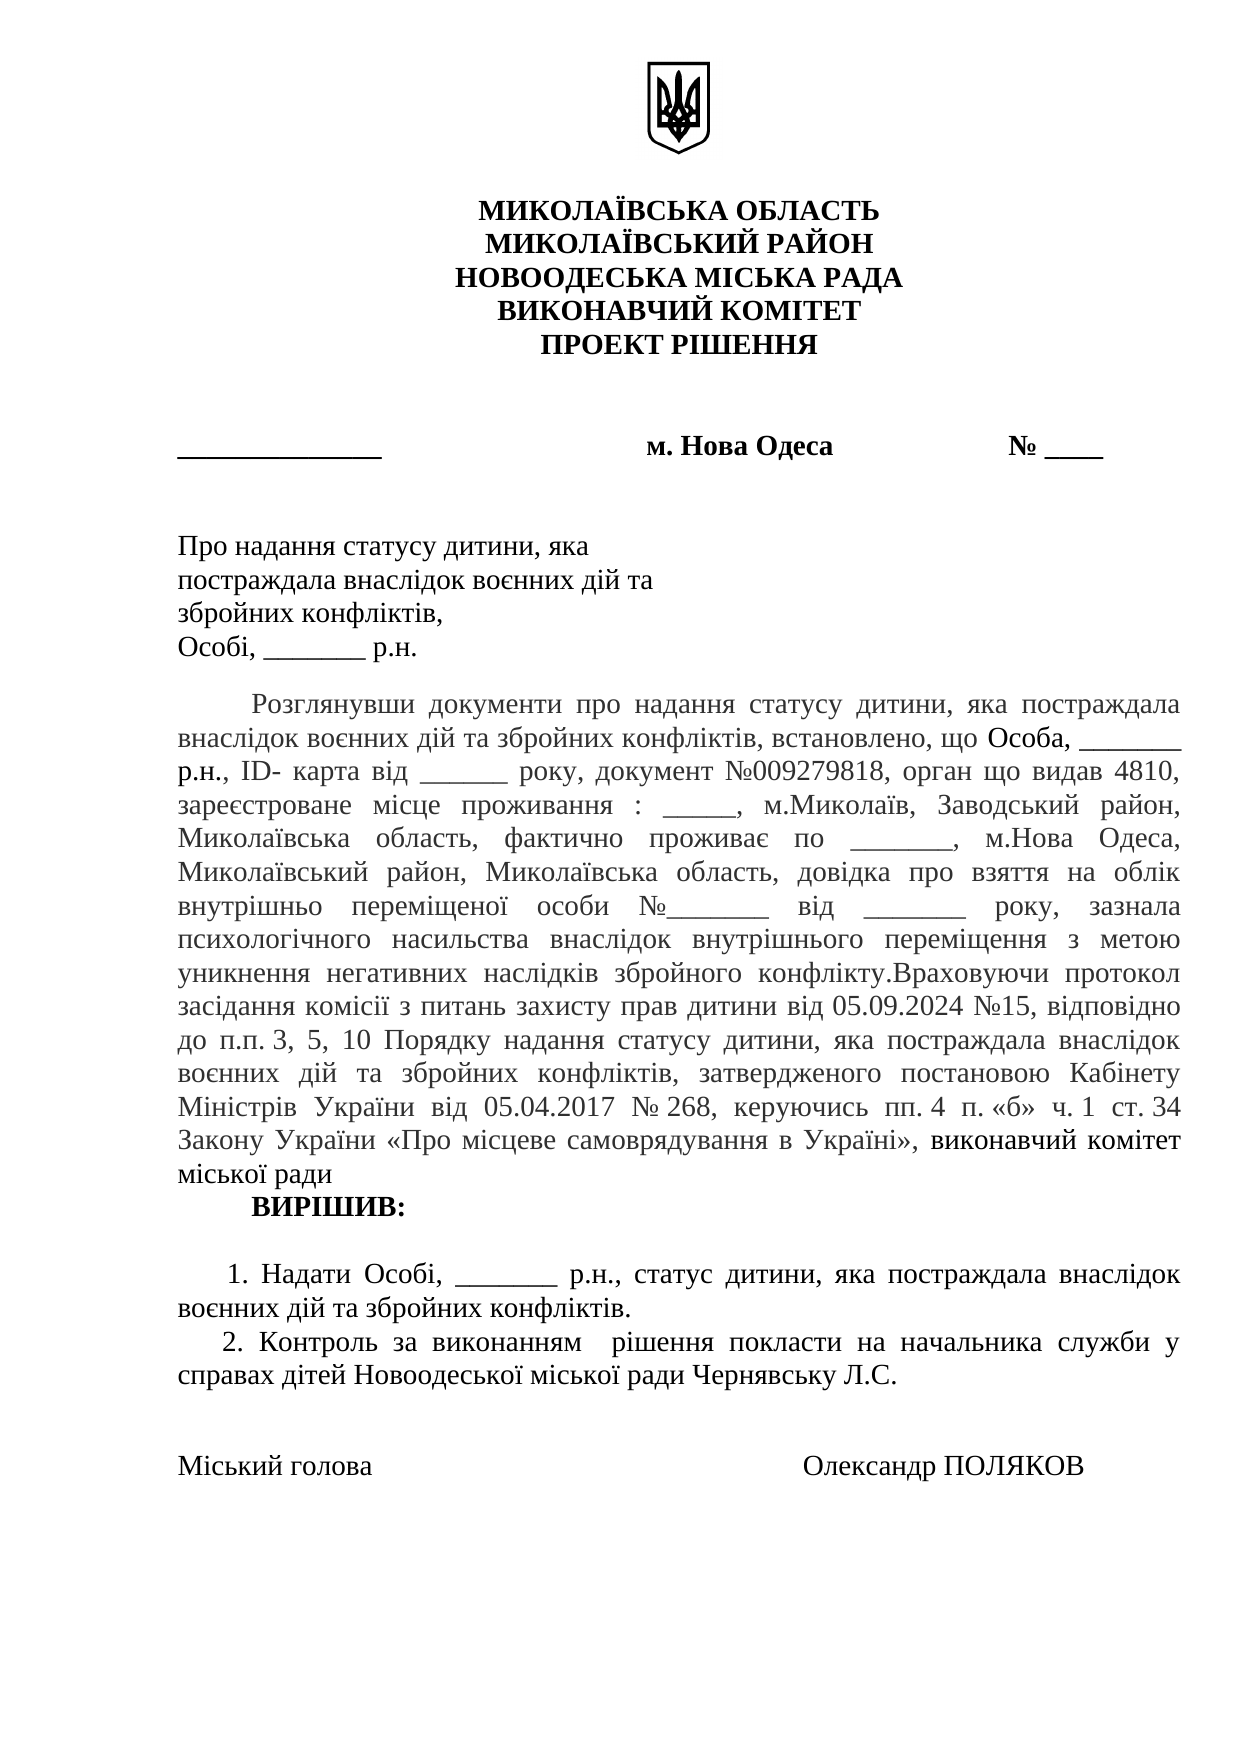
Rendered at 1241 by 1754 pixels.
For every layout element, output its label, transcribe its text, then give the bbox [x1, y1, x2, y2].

text ______________ м. Нова Одеса № ____ [177, 428, 1181, 461]
text Розглянувши документи про надання статусу дитини, яка постраждала внаслідок воєнних дій та збройних конфліктів, встановлено, що Особа, _______ р.н., ID- карта від ______ року, документ №009279818, орган що видав 4810, зареєстроване місце проживання : _____, м.Миколаїв, Заводський район, Миколаївська область, фактично проживає по _______, м.Нова Одеса, Миколаївський район, Миколаївська область, довідка про взяття на облік внутрішньо переміщеної особи №_______ від _______ року, зазнала психологічного насильства внаслідок внутрішнього переміщення з метою уникнення негативних наслідків збройного конфлікту.Враховуючи протокол засідання комісії з питань захисту прав дитини від 05.09.2024 №15, відповідно до п.п. 3, 5, 10 Порядку надання статусу дитини, яка постраждала внаслідок воєнних дій та збройних конфліктів, затвердженого постановою Кабінету Міністрів України від 05.04.2017 № 268, керуючись пп. 4 п. «б» ч. 1 ст. 34 Закону України «Про місцеве самоврядування в Україні», виконавчий комітет міської ради [177, 686, 1181, 1189]
text ВИРІШИВ: [177, 1189, 1181, 1223]
text МИКОЛАЇВСЬКА ОБЛАСТЬ [177, 193, 1181, 226]
text НОВООДЕСЬКА МІСЬКА РАДА [177, 260, 1181, 293]
text Особі, _______ р.н. [177, 629, 1186, 662]
picture [635, 57, 723, 160]
text Про надання статусу дитини, яка [177, 528, 1186, 562]
text Міський голова Олександр ПОЛЯКОВ [177, 1448, 1181, 1482]
text МИКОЛАЇВСЬКИЙ РАЙОН [177, 226, 1181, 260]
text ПРОЕКТ РІШЕННЯ [177, 327, 1181, 361]
text 1. Надати Особі, _______ р.н., статус дитини, яка постраждала внаслідок воєнних дій та збройних конфліктів. [177, 1257, 1181, 1324]
text збройних конфліктів, [177, 595, 1186, 629]
text ВИКОНАВЧИЙ КОМІТЕТ [177, 293, 1181, 327]
text постраждала внаслідок воєнних дій та [177, 562, 1186, 595]
text 2. Контроль за виконанням рішення покласти на начальника служби у справах дітей Новоодеської міської ради Чернявську Л.С. [177, 1324, 1181, 1391]
